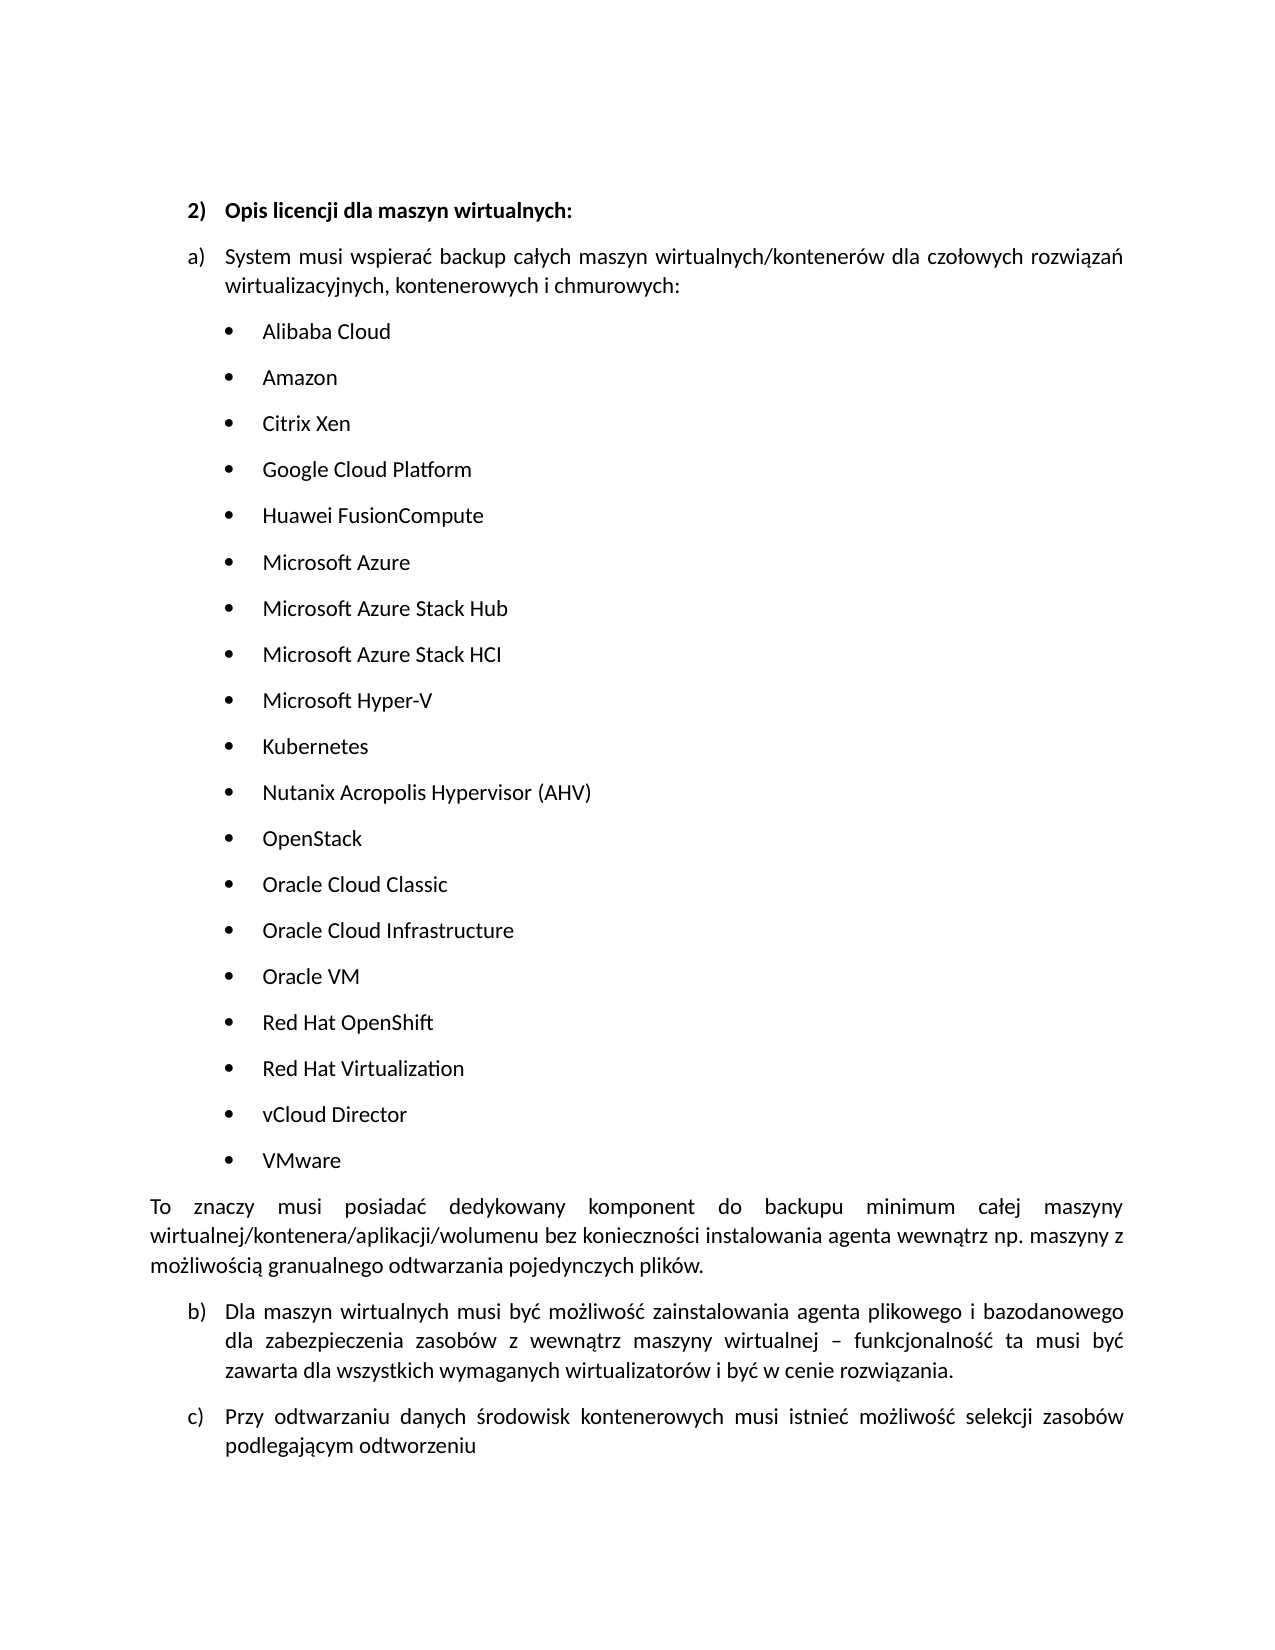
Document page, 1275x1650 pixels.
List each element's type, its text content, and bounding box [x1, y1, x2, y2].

list vCloud Director [225, 1100, 1125, 1128]
text To znaczy musi posiadać dedykowany komponent do backupu minimum całej maszyny wirtualnej/kontenera/aplikacji/wolumenu bez konieczności instalowania agenta wewnątrz np. maszyny z możliwością granualnego odtwarzania pojedynczych plików. [150, 1192, 1125, 1279]
list Microsoft Azure Stack HCI [225, 640, 1125, 668]
list Dla maszyn wirtualnych musi być możliwość zainstalowania agenta plikowego i bazodanowego dla zabezpieczenia zasobów z wewnątrz maszyny wirtualnej – funkcjonalność ta musi być zawarta dla wszystkich wymaganych wirtualizatorów i być w cenie rozwiązania. [187, 1297, 1125, 1384]
list Red Hat Virtualization [225, 1054, 1125, 1082]
list Nutanix Acropolis Hypervisor (AHV) [225, 778, 1125, 806]
list Amazon [225, 363, 1125, 392]
list System musi wspierać backup całych maszyn wirtualnych/kontenerów dla czołowych rozwiązań wirtualizacyjnych, kontenerowych i chmurowych: [187, 242, 1125, 299]
list Microsoft Azure Stack Hub [225, 594, 1125, 622]
list Google Cloud Platform [225, 456, 1125, 484]
list Red Hat OpenShift [225, 1008, 1125, 1036]
list Opis licencji dla maszyn wirtualnych: [187, 196, 1125, 224]
list Microsoft Hyper-V [225, 686, 1125, 714]
list Huawei FusionCompute [225, 502, 1125, 530]
list Citrix Xen [225, 409, 1125, 438]
list Kubernetes [225, 732, 1125, 760]
list Microsoft Azure [225, 548, 1125, 576]
list Alibaba Cloud [225, 317, 1125, 346]
list Przy odtwarzaniu danych środowisk kontenerowych musi istnieć możliwość selekcji zasobów podlegającym odtworzeniu [187, 1402, 1125, 1459]
list Oracle Cloud Infrastructure [225, 916, 1125, 944]
list VMware [225, 1146, 1125, 1174]
list OpenStack [225, 824, 1125, 852]
list Oracle Cloud Classic [225, 870, 1125, 898]
list Oracle VM [225, 962, 1125, 990]
